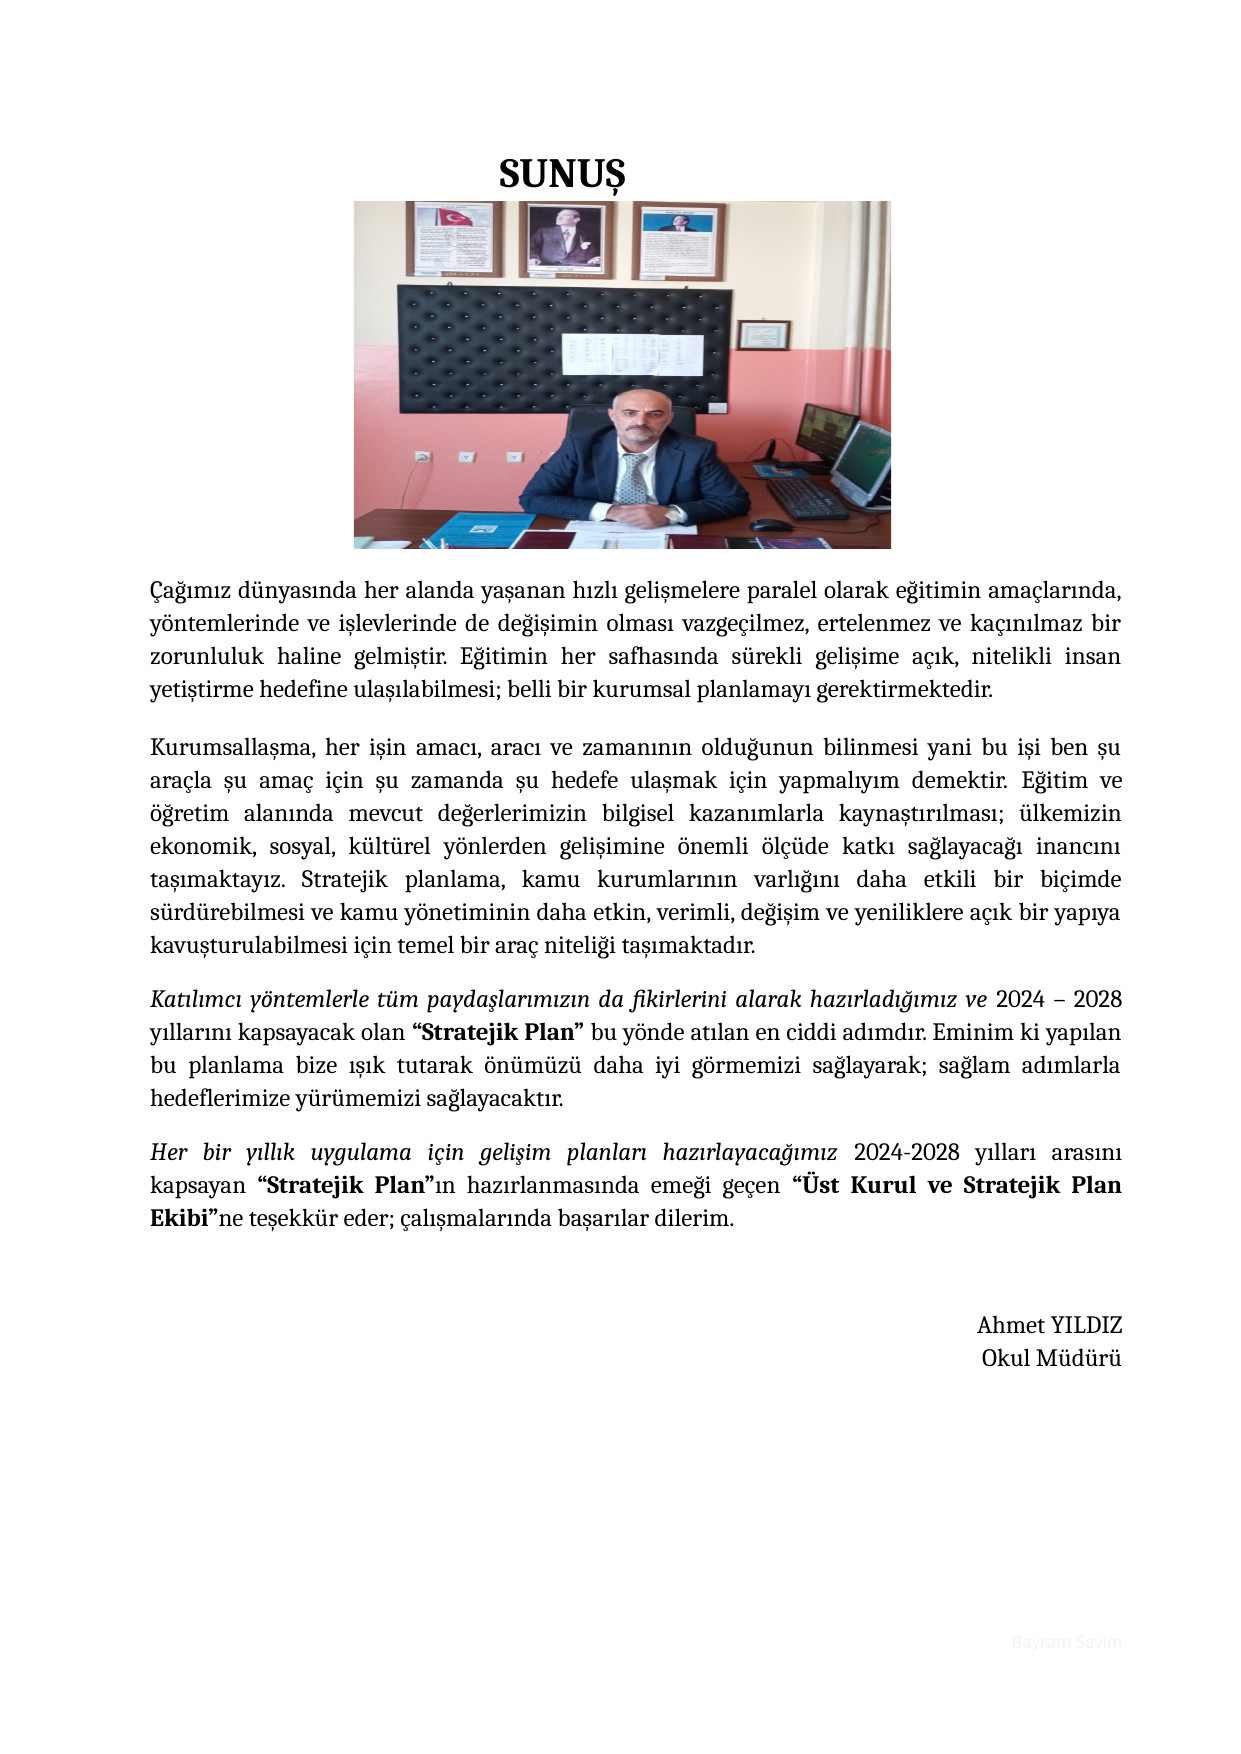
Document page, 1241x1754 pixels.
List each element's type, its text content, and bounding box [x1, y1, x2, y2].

text Ahmet YILDIZ [150, 1311, 1122, 1340]
text Okul Müdürü [150, 1344, 1122, 1373]
text Her bir yıllık uygulama için gelişim planları hazırlayacağımız 2024-2028 yılları arasını kapsayan “Stratejik Plan”ın hazırlanmasında emeği geçen “Üst Kurul ve Stratejik Plan Ekibi”ne teşekkür eder; çalışmalarında başarılar dilerim. [150, 1138, 1122, 1232]
picture [353, 201, 892, 549]
text Çağımız dünyasında her alanda yaşanan hızlı gelişmelere paralel olarak eğitimin amaçlarında, yöntemlerinde ve işlevlerinde de değişimin olması vazgeçilmez, ertelenmez ve kaçınılmaz bir zorunluluk haline gelmiştir. Eğitimin her safhasında sürekli gelişime açık, nitelikli insan yetiştirme hedefine ulaşılabilmesi; belli bir kurumsal planlamayı gerektirmektedir. [150, 576, 1122, 704]
subtitle SUNUŞ [150, 150, 975, 198]
text Kurumsallaşma, her işin amacı, aracı ve zamanının olduğunun bilinmesi yani bu işi ben şu araçla şu amaç için şu zamanda şu hedefe ulaşmak için yapmalıyım demektir. Eğitim ve öğretim alanında mevcut değerlerimizin bilgisel kazanımlarla kaynaştırılması; ülkemizin ekonomik, sosyal, kültürel yönlerden gelişimine önemli ölçüde katkı sağlayacağı inancını taşımaktayız. Stratejik planlama, kamu kurumlarının varlığını daha etkili bir biçimde sürdürebilmesi ve kamu yönetiminin daha etkin, verimli, değişim ve yeniliklere açık bir yapıya kavuşturulabilmesi için temel bir araç niteliği taşımaktadır. [150, 733, 1122, 960]
text Katılımcı yöntemlerle tüm paydaşlarımızın da fikirlerini alarak hazırladığımız ve 2024 – 2028 yıllarını kapsayacak olan “Stratejik Plan” bu yönde atılan en ciddi adımdır. Eminim ki yapılan bu planlama bize ışık tutarak önümüzü daha iyi görmemizi sağlayarak; sağlam adımlarla hedeflerimize yürümemizi sağlayacaktır. [150, 985, 1122, 1113]
